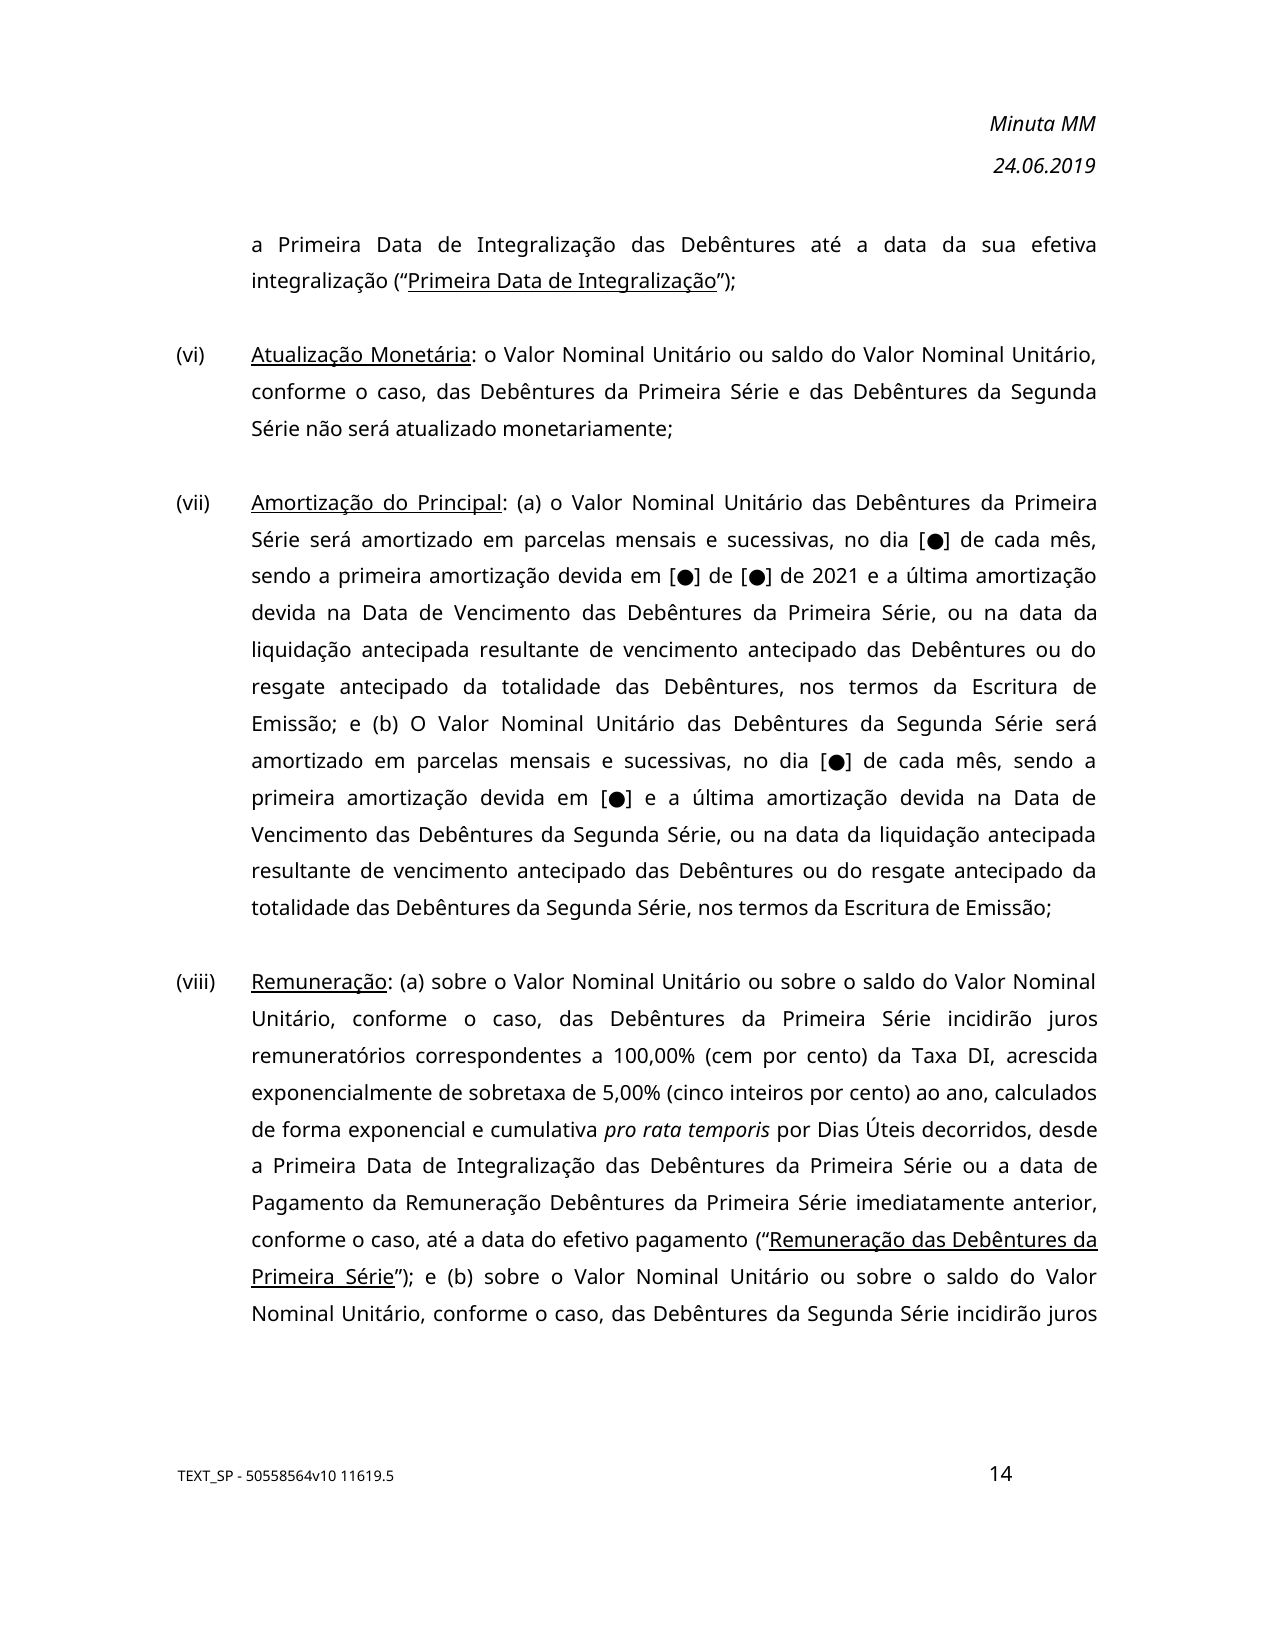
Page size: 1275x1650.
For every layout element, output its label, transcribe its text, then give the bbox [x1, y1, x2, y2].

list Atualização Monetária: o Valor Nominal Unitário ou saldo do Valor Nominal Unitário, conforme o caso, das Debêntures da Primeira Série e das Debêntures da Segunda Série não será atualizado monetariamente; [176, 340, 1098, 442]
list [176, 230, 1098, 295]
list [176, 967, 1098, 1327]
list Amortização do Principal: (a) o Valor Nominal Unitário das Debêntures da Primeira Série será amortizado em parcelas mensais e sucessivas, no dia [●] de cada mês, sendo a primeira amortização devida em [●] de [●] de 2021 e a última amortização devida na Data de Vencimento das Debêntures da Primeira Série, ou na data da liquidação antecipada resultante de vencimento antecipado das Debêntures ou do resgate antecipado da totalidade das Debêntures, nos termos da Escritura de Emissão; e (b) O Valor Nominal Unitário das Debêntures da Segunda Série será amortizado em parcelas mensais e sucessivas, no dia [●] de cada mês, sendo a primeira amortização devida em [●] e a última amortização devida na Data de Vencimento das Debêntures da Segunda Série, ou na data da liquidação antecipada resultante de vencimento antecipado das Debêntures ou do resgate antecipado da totalidade das Debêntures da Segunda Série, nos termos da Escritura de Emissão; [176, 488, 1098, 922]
